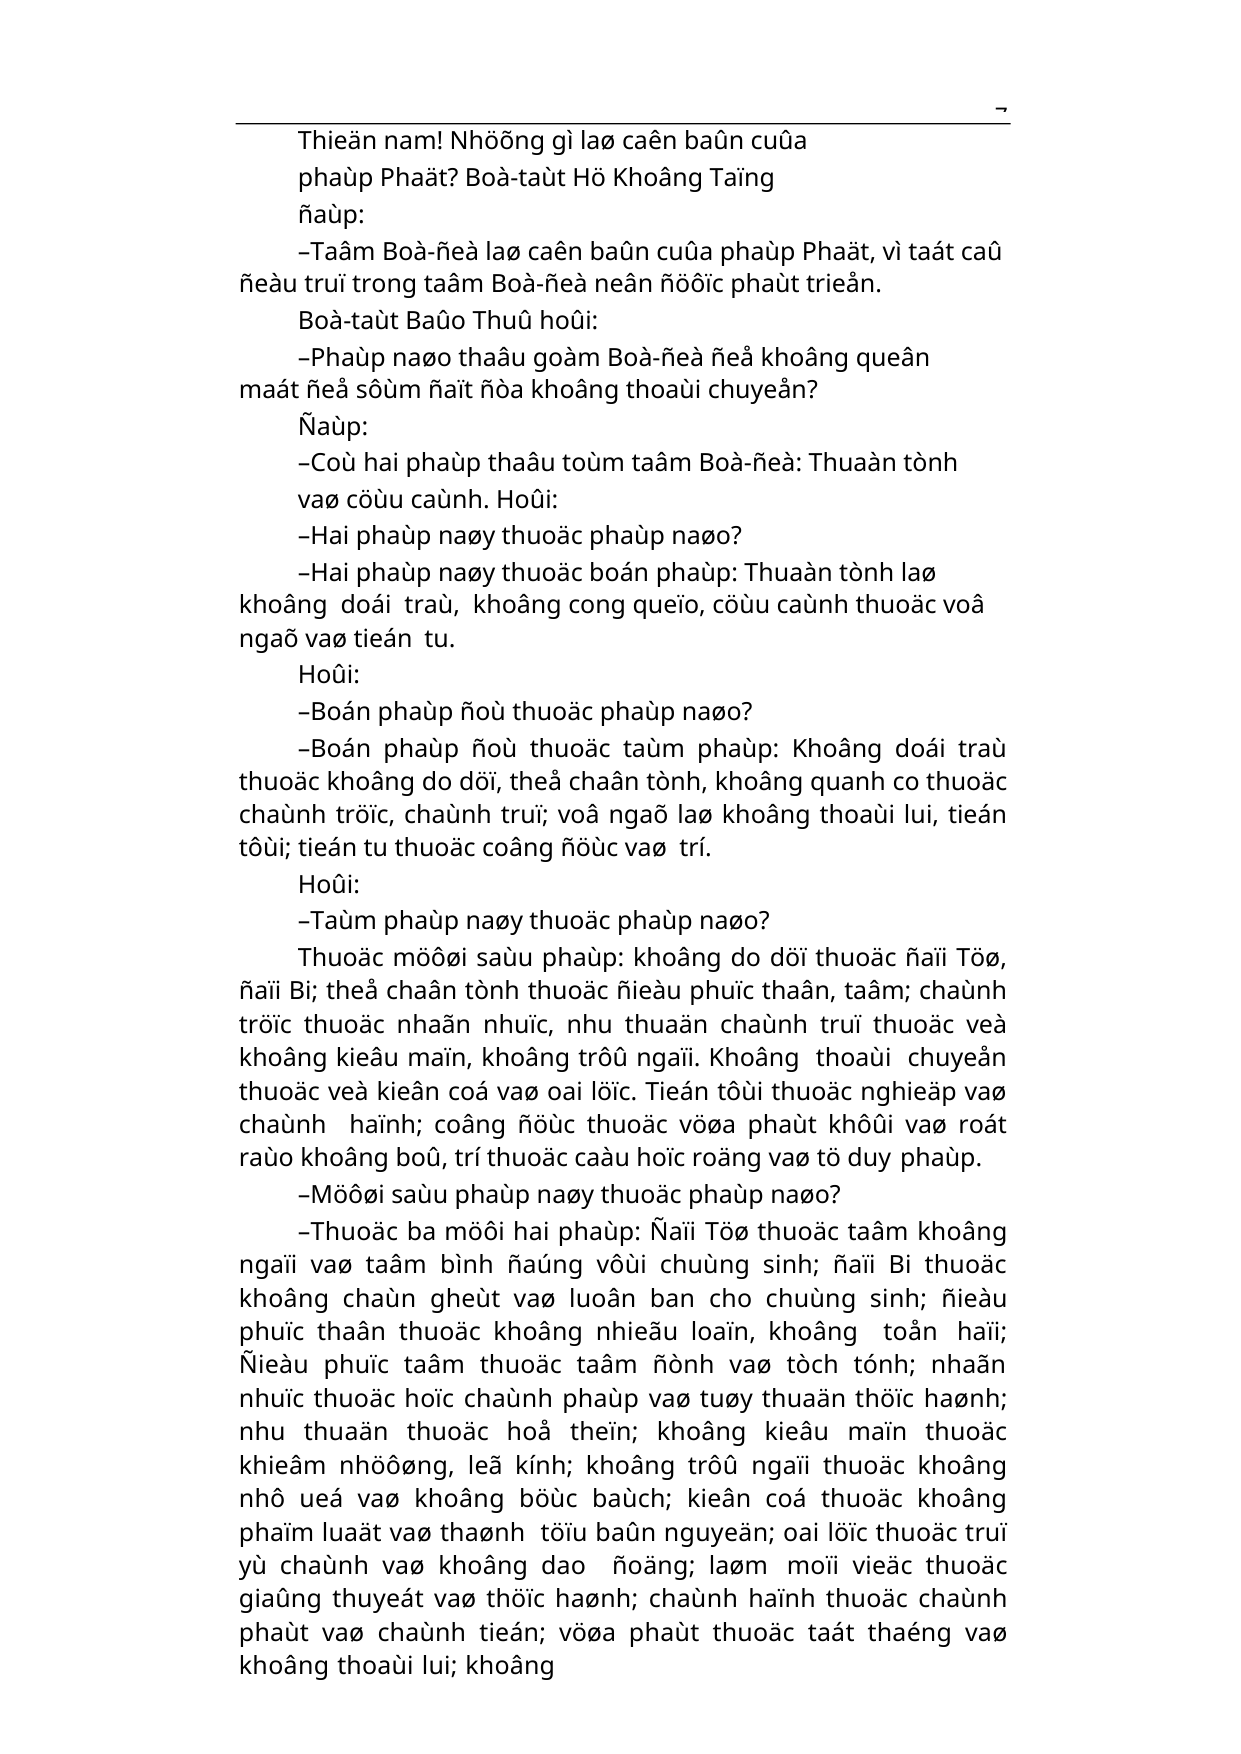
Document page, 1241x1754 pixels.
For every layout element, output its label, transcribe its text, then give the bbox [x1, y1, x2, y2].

text –Möôøi saùu phaùp naøy thuoäc phaùp naøo? [298, 1177, 1065, 1211]
text –Hai phaùp naøy thuoäc boán phaùp: Thuaàn tònh laø khoâng doái traù, khoâng cong queïo, cöùu caùnh thuoäc voâ ngaõ vaø tieán tu. [239, 554, 991, 654]
text Hoûi: [298, 866, 1065, 900]
text Thieän nam! Nhöõng gì laø caên baûn cuûa phaùp Phaät? Boà-taùt Hö Khoâng Taïng ñaùp: [298, 123, 813, 231]
text –Coù hai phaùp thaâu toùm taâm Boà-ñeà: Thuaàn tònh vaø cöùu caùnh. Hoûi: [298, 445, 964, 516]
text Hoûi: [298, 657, 1065, 691]
text Thuoäc möôøi saùu phaùp: khoâng do döï thuoäc ñaïi Töø, ñaïi Bi; theå chaân tònh thuoäc ñieàu phuïc thaân, taâm; chaùnh tröïc thuoäc nhaãn nhuïc, nhu thuaän chaùnh truï thuoäc veà khoâng kieâu maïn, khoâng trôû ngaïi. Khoâng thoaùi chuyeån thuoäc veà kieân coá vaø oai löïc. Tieán tôùi thuoäc nghieäp vaø chaùnh haïnh; coâng ñöùc thuoäc vöøa phaùt khôûi vaø roát raùo khoâng boû, trí thuoäc caàu hoïc roäng vaø tö duy phaùp. [239, 940, 1008, 1174]
text –Taùm phaùp naøy thuoäc phaùp naøo? [298, 903, 1065, 937]
text –Boán phaùp ñoù thuoäc taùm phaùp: Khoâng doái traù thuoäc khoâng do döï, theå chaân tònh, khoâng quanh co thuoäc chaùnh tröïc, chaùnh truï; voâ ngaõ laø khoâng thoaùi lui, tieán tôùi; tieán tu thuoäc coâng ñöùc vaø trí. [239, 730, 1008, 864]
text –Phaùp naøo thaâu goàm Boà-ñeà ñeå khoâng queân maát ñeå sôùm ñaït ñòa khoâng thoaùi chuyeån? [239, 339, 991, 406]
text –Boán phaùp ñoù thuoäc phaùp naøo? [298, 694, 1065, 728]
text –Thuoäc ba möôi hai phaùp: Ñaïi Töø thuoäc taâm khoâng ngaïi vaø taâm bình ñaúng vôùi chuùng sinh; ñaïi Bi thuoäc khoâng chaùn gheùt vaø luoân ban cho chuùng sinh; ñieàu phuïc thaân thuoäc khoâng nhieãu loaïn, khoâng toån haïi; Ñieàu phuïc taâm thuoäc taâm ñònh vaø tòch tónh; nhaãn nhuïc thuoäc hoïc chaùnh phaùp vaø tuøy thuaän thöïc haønh; nhu thuaän thuoäc hoå theïn; khoâng kieâu maïn thuoäc khieâm nhöôøng, leã kính; khoâng trôû ngaïi thuoäc khoâng nhô ueá vaø khoâng böùc baùch; kieân coá thuoäc khoâng phaïm luaät vaø thaønh töïu baûn nguyeän; oai löïc thuoäc truï yù chaùnh vaø khoâng dao ñoäng; laøm moïi vieäc thuoäc giaûng thuyeát vaø thöïc haønh; chaùnh haïnh thuoäc chaùnh phaùt vaø chaùnh tieán; vöøa phaùt thuoäc taát thaéng vaø khoâng thoaùi lui; khoâng [239, 1214, 1007, 1682]
text Ñaùp: [298, 408, 1065, 442]
text –Hai phaùp naøy thuoäc phaùp naøo? [298, 518, 1065, 551]
text Boà-taùt Baûo Thuû hoûi: [298, 302, 1065, 336]
text –Taâm Boà-ñeà laø caên baûn cuûa phaùp Phaät, vì taát caû ñeàu truï trong taâm Boà-ñeà neân ñöôïc phaùt trieån. [239, 233, 1008, 300]
